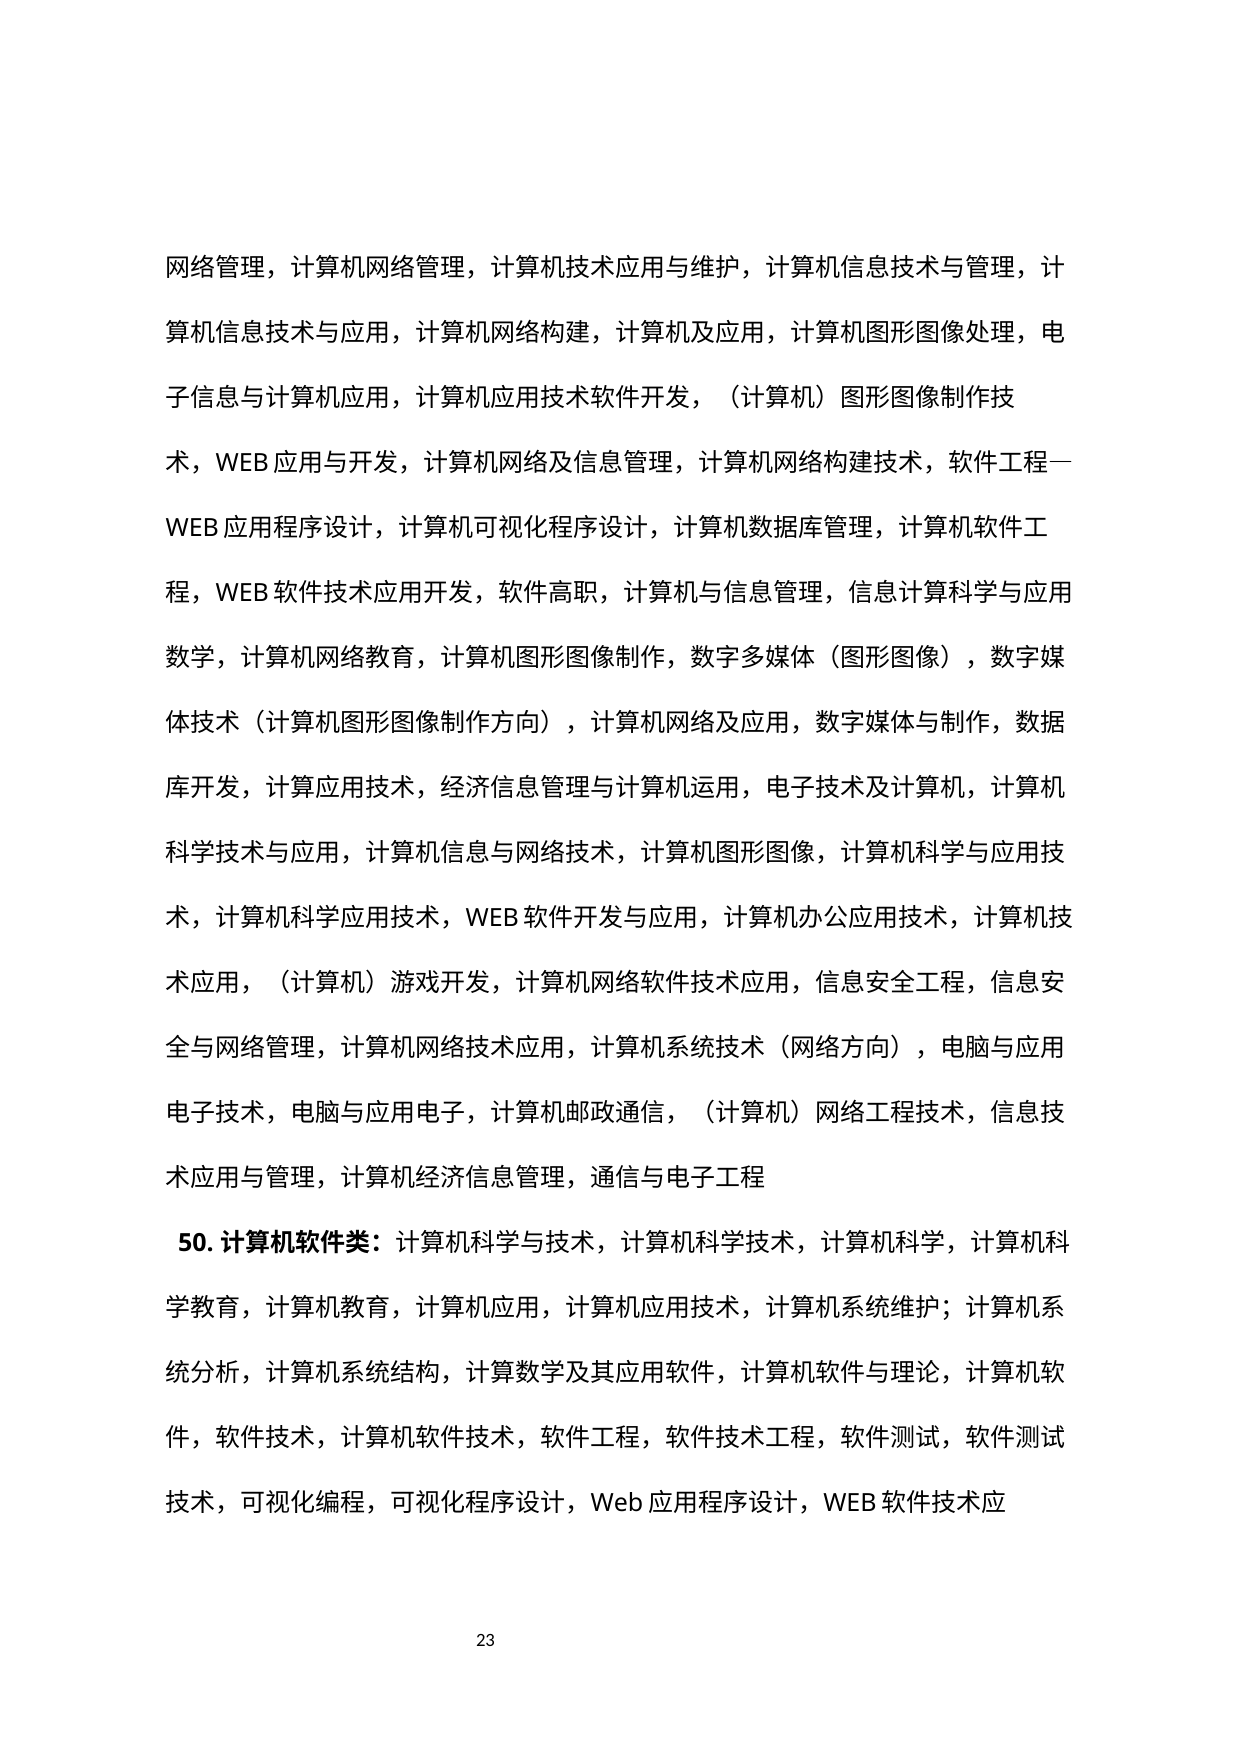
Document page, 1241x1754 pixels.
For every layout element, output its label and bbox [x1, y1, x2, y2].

text [165, 233, 1087, 1208]
text [165, 1208, 1087, 1533]
